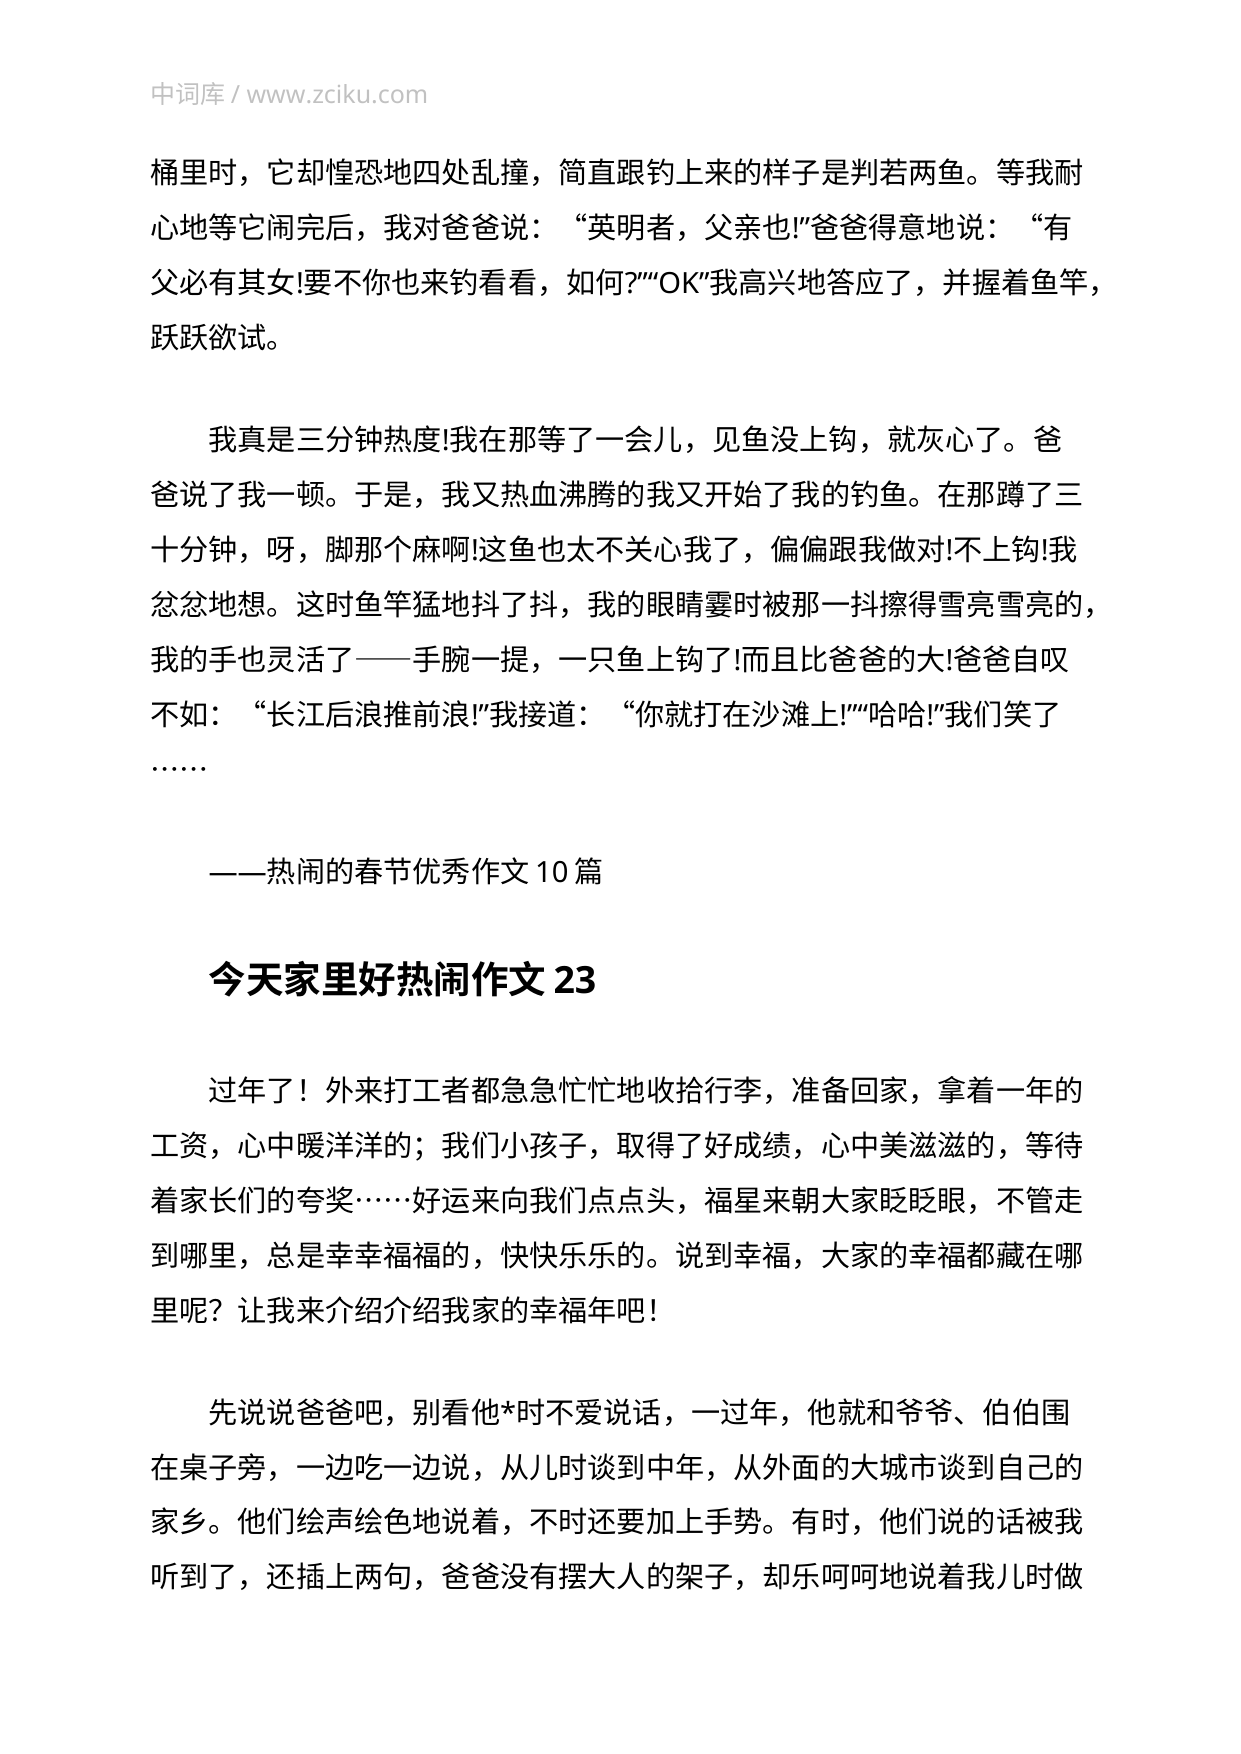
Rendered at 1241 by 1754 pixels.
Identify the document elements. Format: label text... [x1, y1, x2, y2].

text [150, 150, 1090, 357]
text ——热闹的春节优秀作文10篇 [150, 848, 1090, 891]
text 我真是三分钟热度!我在那等了一会儿，见鱼没上钩，就灰心了。爸爸说了我一顿。于是，我又热血沸腾的我又开始了我的钓鱼。在那蹲了三十分钟，呀，脚那个麻啊!这鱼也太不关心我了，偏偏跟我做对!不上钩!我忿忿地想。这时鱼竿猛地抖了抖，我的眼睛霎时被那一抖擦得雪亮雪亮的，我的手也灵活了——手腕一提，一只鱼上钩了!而且比爸爸的大!爸爸自叹不如：“长江后浪推前浪!”我接道：“你就打在沙滩上!”“哈哈!”我们笑了…… [150, 417, 1090, 789]
text 过年了！外来打工者都急急忙忙地收拾行李，准备回家，拿着一年的工资，心中暖洋洋的；我们小孩子，取得了好成绩，心中美滋滋的，等待着家长们的夸奖……好运来向我们点点头，福星来朝大家眨眨眼，不管走到哪里，总是幸幸福福的，快快乐乐的。说到幸福，大家的幸福都藏在哪里呢？让我来介绍介绍我家的幸福年吧！ [150, 1068, 1090, 1330]
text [150, 1389, 1090, 1596]
text 今天家里好热闹作文23 [150, 950, 1090, 1005]
